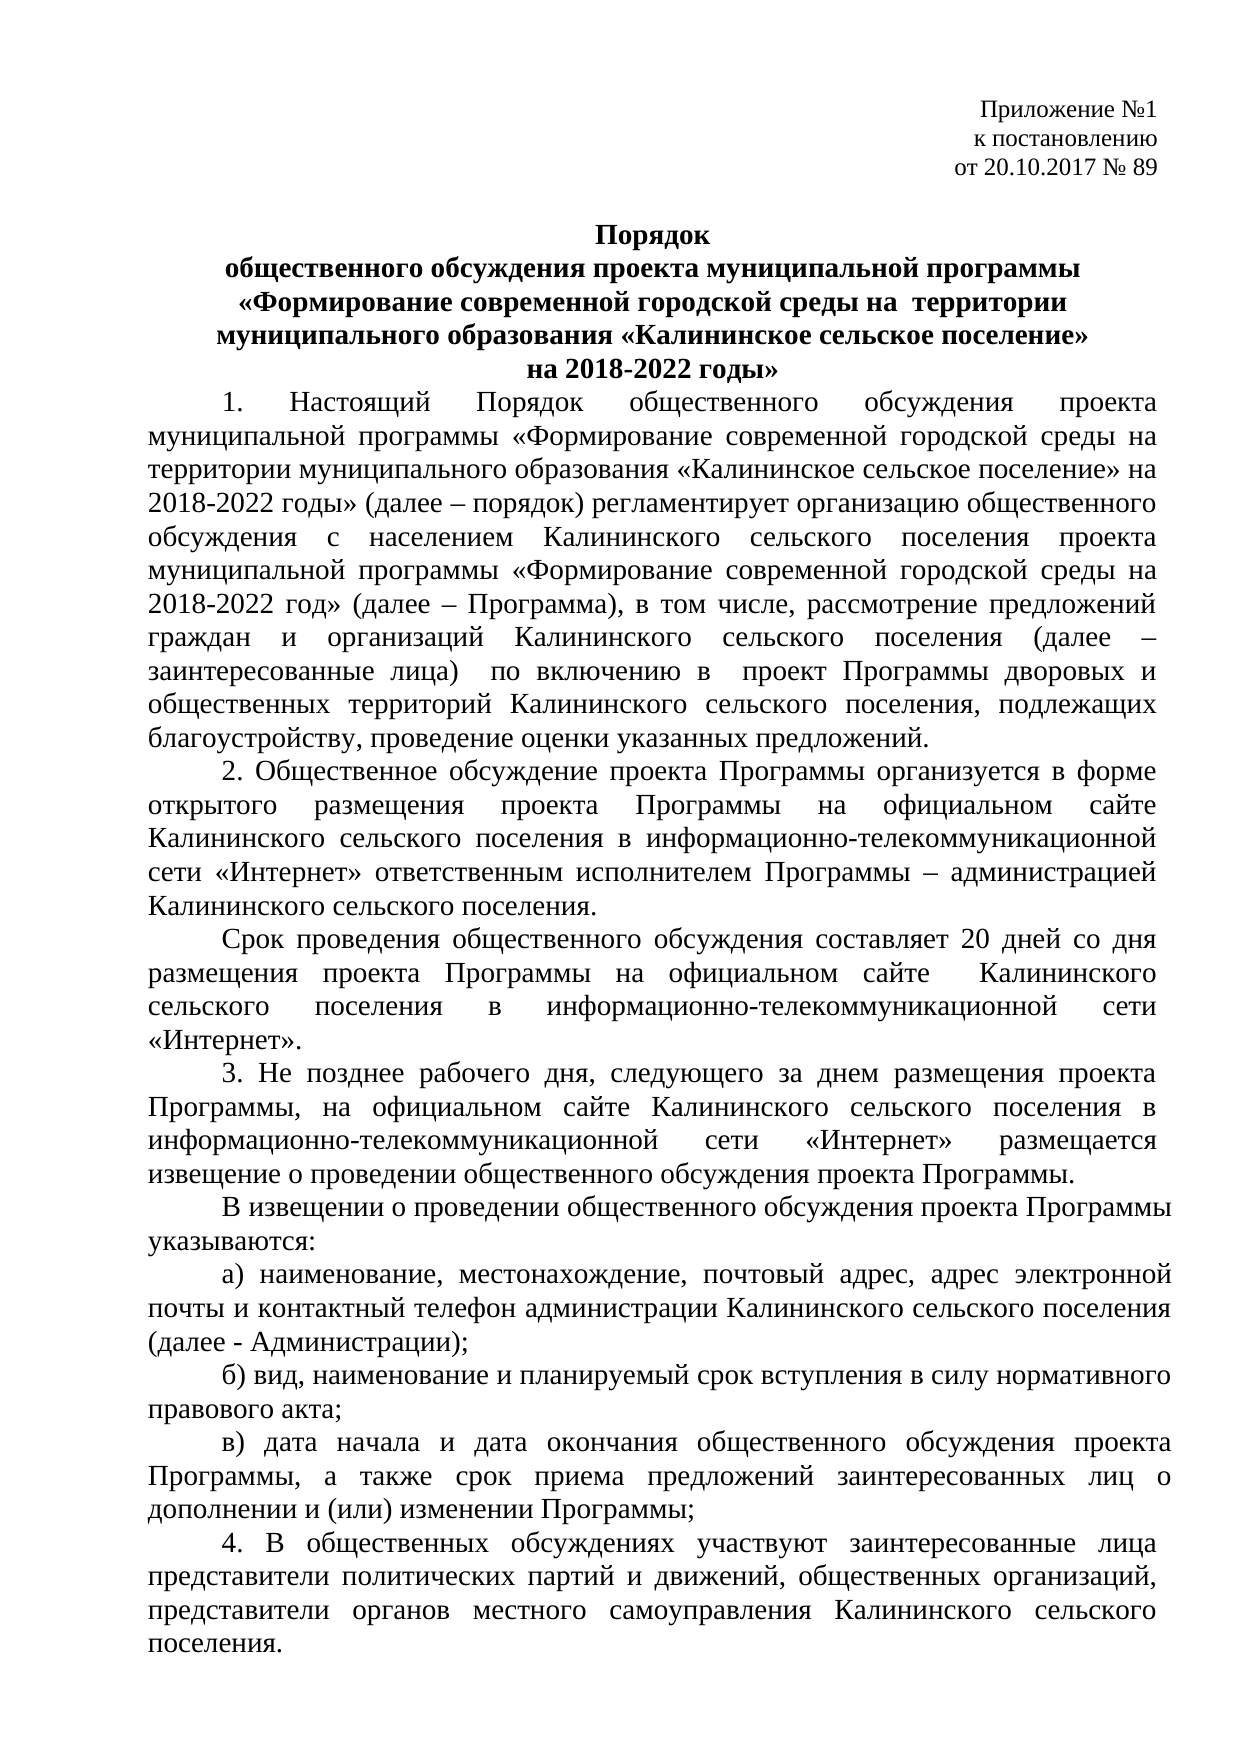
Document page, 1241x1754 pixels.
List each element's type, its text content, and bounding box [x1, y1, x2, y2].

text Порядок [148, 217, 1157, 250]
text 3. Не позднее рабочего дня, следующего за днем размещения проекта Программы, на официальном сайте Калининского сельского поселения в информационно-телекоммуникационной сети «Интернет» размещается извещение о проведении общественного обсуждения проекта Программы. [148, 1055, 1157, 1189]
text Срок проведения общественного обсуждения составляет 20 дней со дня размещения проекта Программы на официальном сайте Калининского сельского поселения в информационно-телекоммуникационной сети «Интернет». [148, 921, 1157, 1055]
text 2. Общественное обсуждение проекта Программы организуется в форме открытого размещения проекта Программы на официальном сайте Калининского сельского поселения в информационно-телекоммуникационной сети «Интернет» ответственным исполнителем Программы – администрацией Калининского сельского поселения. [148, 753, 1157, 921]
text к постановлению [650, 123, 1157, 152]
text В извещении о проведении общественного обсуждения проекта Программы указываются: [148, 1189, 1172, 1257]
text на 2018-2022 годы» [148, 351, 1157, 384]
text общественного обсуждения проекта муниципальной программы «Формирование современной городской среды на территории муниципального образования «Калининское сельское поселение» [148, 250, 1157, 351]
text от 20.10.2017 № 89 [650, 152, 1157, 181]
text б) вид, наименование и планируемый срок вступления в силу нормативного правового акта; [148, 1357, 1172, 1424]
text Приложение №1 [650, 94, 1157, 123]
text а) наименование, местонахождение, почтовый адрес, адрес электронной почты и контактный телефон администрации Калининского сельского поселения (далее - Администрации); [148, 1257, 1172, 1357]
text в) дата начала и дата окончания общественного обсуждения проекта Программы, а также срок приема предложений заинтересованных лиц о дополнении и (или) изменении Программы; [148, 1424, 1172, 1525]
text 4. В общественных обсуждениях участвуют заинтересованные лица представители политических партий и движений, общественных организаций, представители органов местного самоуправления Калининского сельского поселения. [148, 1525, 1157, 1659]
text 1. Настоящий Порядок общественного обсуждения проекта муниципальной программы «Формирование современной городской среды на территории муниципального образования «Калининское сельское поселение» на 2018-2022 годы» (далее – порядок) регламентирует организацию общественного обсуждения с населением Калининского сельского поселения проекта муниципальной программы «Формирование современной городской среды на 2018-2022 год» (далее – Программа), в том числе, рассмотрение предложений граждан и организаций Калининского сельского поселения (далее – заинтересованные лица) по включению в проект Программы дворовых и общественных территорий Калининского сельского поселения, подлежащих благоустройству, проведение оценки указанных предложений. [148, 384, 1157, 753]
